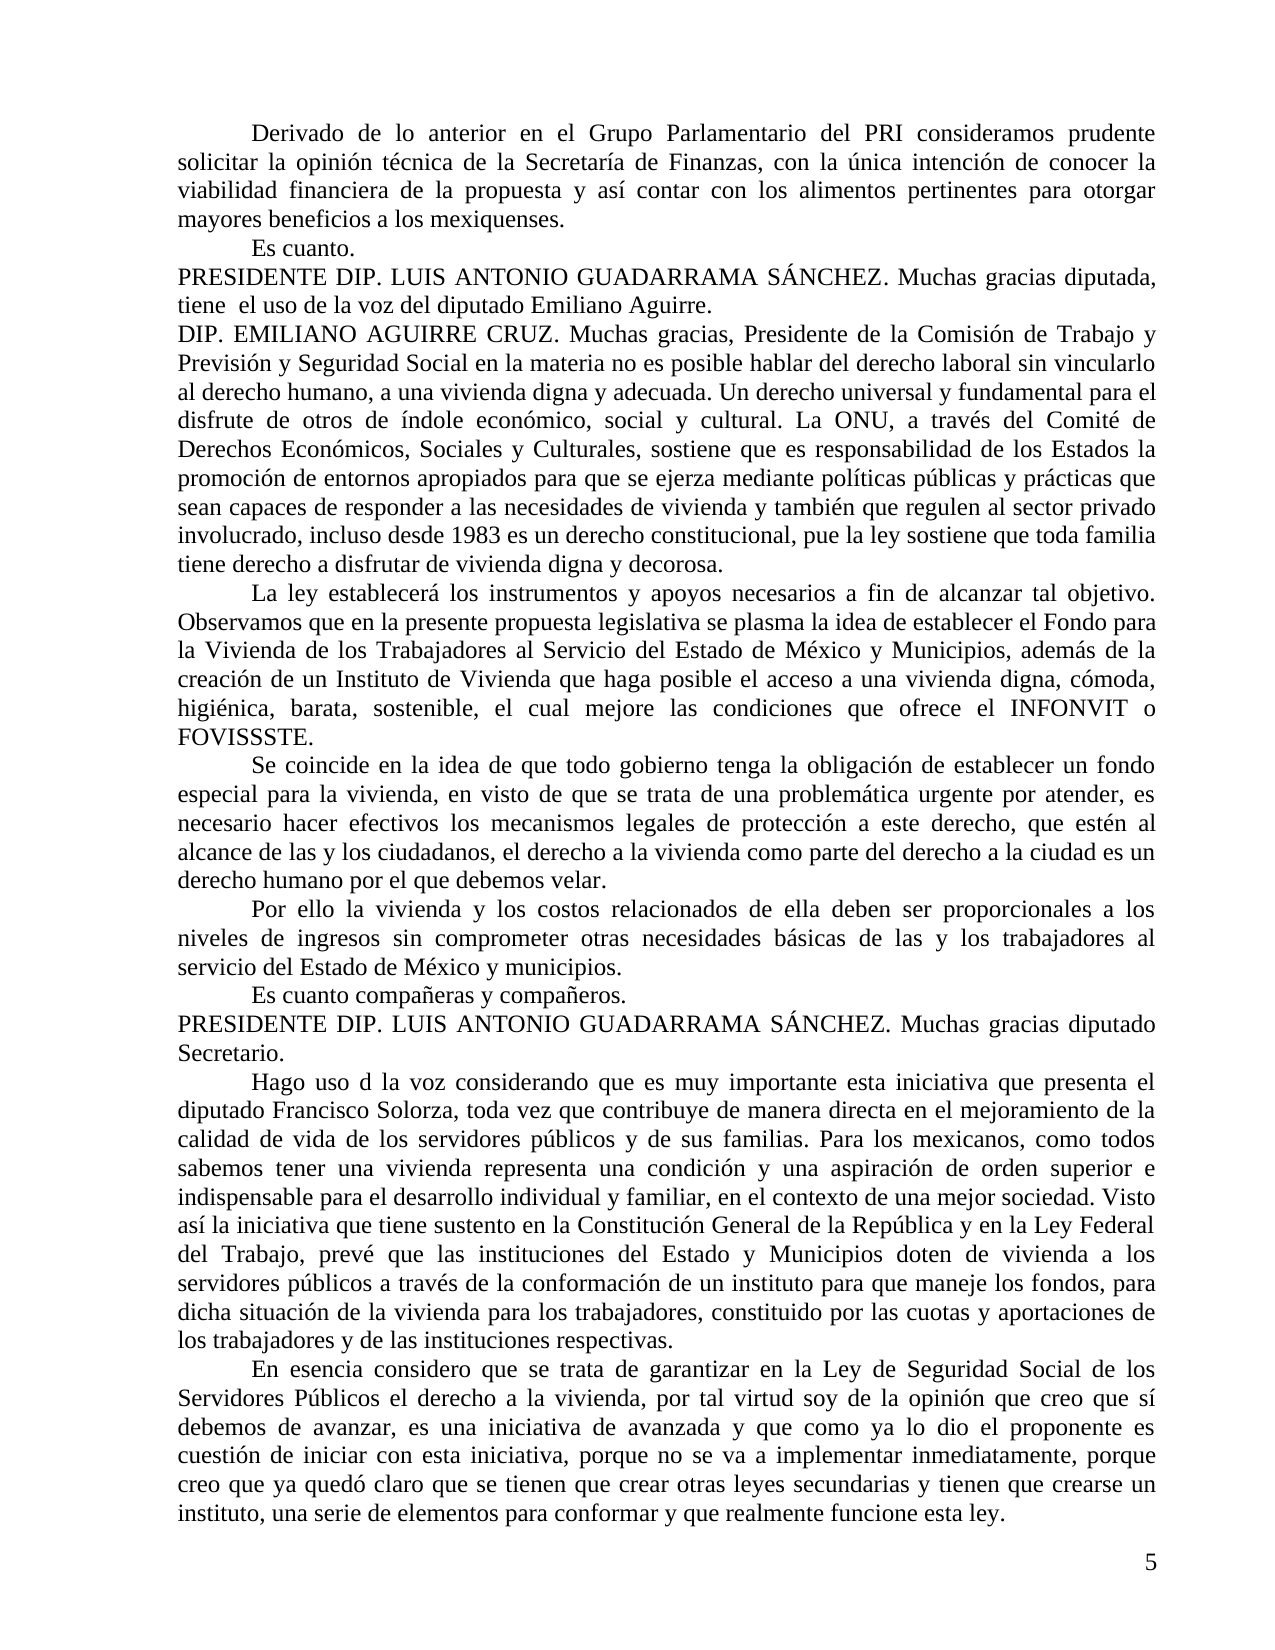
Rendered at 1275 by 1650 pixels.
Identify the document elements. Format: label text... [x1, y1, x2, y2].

text DIP. EMILIANO AGUIRRE CRUZ. Muchas gracias, Presidente de la Comisión de Trabajo y Previsión y Seguridad Social en la materia no es posible hablar del derecho laboral sin vincularlo al derecho humano, a una vivienda digna y adecuada. Un derecho universal y fundamental para el disfrute de otros de índole económico, social y cultural. La ONU, a través del Comité de Derechos Económicos, Sociales y Culturales, sostiene que es responsabilidad de los Estados la promoción de entornos apropiados para que se ejerza mediante políticas públicas y prácticas que sean capaces de responder a las necesidades de vivienda y también que regulen al sector privado involucrado, incluso desde 1983 es un derecho constitucional, pue la ley sostiene que toda familia tiene derecho a disfrutar de vivienda digna y decorosa. [177, 319, 1157, 578]
text Es cuanto. [177, 233, 1157, 262]
text Por ello la vivienda y los costos relacionados de ella deben ser proporcionales a los niveles de ingresos sin comprometer otras necesidades básicas de las y los trabajadores al servicio del Estado de México y municipios. [177, 894, 1157, 981]
text Derivado de lo anterior en el Grupo Parlamentario del PRI consideramos prudente solicitar la opinión técnica de la Secretaría de Finanzas, con la única intención de conocer la viabilidad financiera de la propuesta y así contar con los alimentos pertinentes para otorgar mayores beneficios a los mexiquenses. [177, 118, 1157, 233]
text Es cuanto compañeras y compañeros. [177, 981, 1157, 1009]
text Se coincide en la idea de que todo gobierno tenga la obligación de establecer un fondo especial para la vivienda, en visto de que se trata de una problemática urgente por atender, es necesario hacer efectivos los mecanismos legales de protección a este derecho, que estén al alcance de las y los ciudadanos, el derecho a la vivienda como parte del derecho a la ciudad es un derecho humano por el que debemos velar. [177, 751, 1157, 894]
text En esencia considero que se trata de garantizar en la Ley de Seguridad Social de los Servidores Públicos el derecho a la vivienda, por tal virtud soy de la opinión que creo que sí debemos de avanzar, es una iniciativa de avanzada y que como ya lo dio el proponente es cuestión de iniciar con esta iniciativa, porque no se va a implementar inmediatamente, porque creo que ya quedó claro que se tienen que crear otras leyes secundarias y tienen que crearse un instituto, una serie de elementos para conformar y que realmente funcione esta ley. [177, 1354, 1157, 1527]
text La ley establecerá los instrumentos y apoyos necesarios a fin de alcanzar tal objetivo. Observamos que en la presente propuesta legislativa se plasma la idea de establecer el Fondo para la Vivienda de los Trabajadores al Servicio del Estado de México y Municipios, además de la creación de un Instituto de Vivienda que haga posible el acceso a una vivienda digna, cómoda, higiénica, barata, sostenible, el cual mejore las condiciones que ofrece el INFONVIT o FOVISSSTE. [177, 578, 1157, 751]
text Hago uso d la voz considerando que es muy importante esta iniciativa que presenta el diputado Francisco Solorza, toda vez que contribuye de manera directa en el mejoramiento de la calidad de vida de los servidores públicos y de sus familias. Para los mexicanos, como todos sabemos tener una vivienda representa una condición y una aspiración de orden superior e indispensable para el desarrollo individual y familiar, en el contexto de una mejor sociedad. Visto así la iniciativa que tiene sustento en la Constitución General de la República y en la Ley Federal del Trabajo, prevé que las instituciones del Estado y Municipios doten de vivienda a los servidores públicos a través de la conformación de un instituto para que maneje los fondos, para dicha situación de la vivienda para los trabajadores, constituido por las cuotas y aportaciones de los trabajadores y de las instituciones respectivas. [177, 1067, 1157, 1354]
text PRESIDENTE DIP. LUIS ANTONIO GUADARRAMA SÁNCHEZ. Muchas gracias diputada, tiene el uso de la voz del diputado Emiliano Aguirre. [177, 262, 1157, 319]
text PRESIDENTE DIP. LUIS ANTONIO GUADARRAMA SÁNCHEZ. Muchas gracias diputado Secretario. [177, 1009, 1157, 1067]
